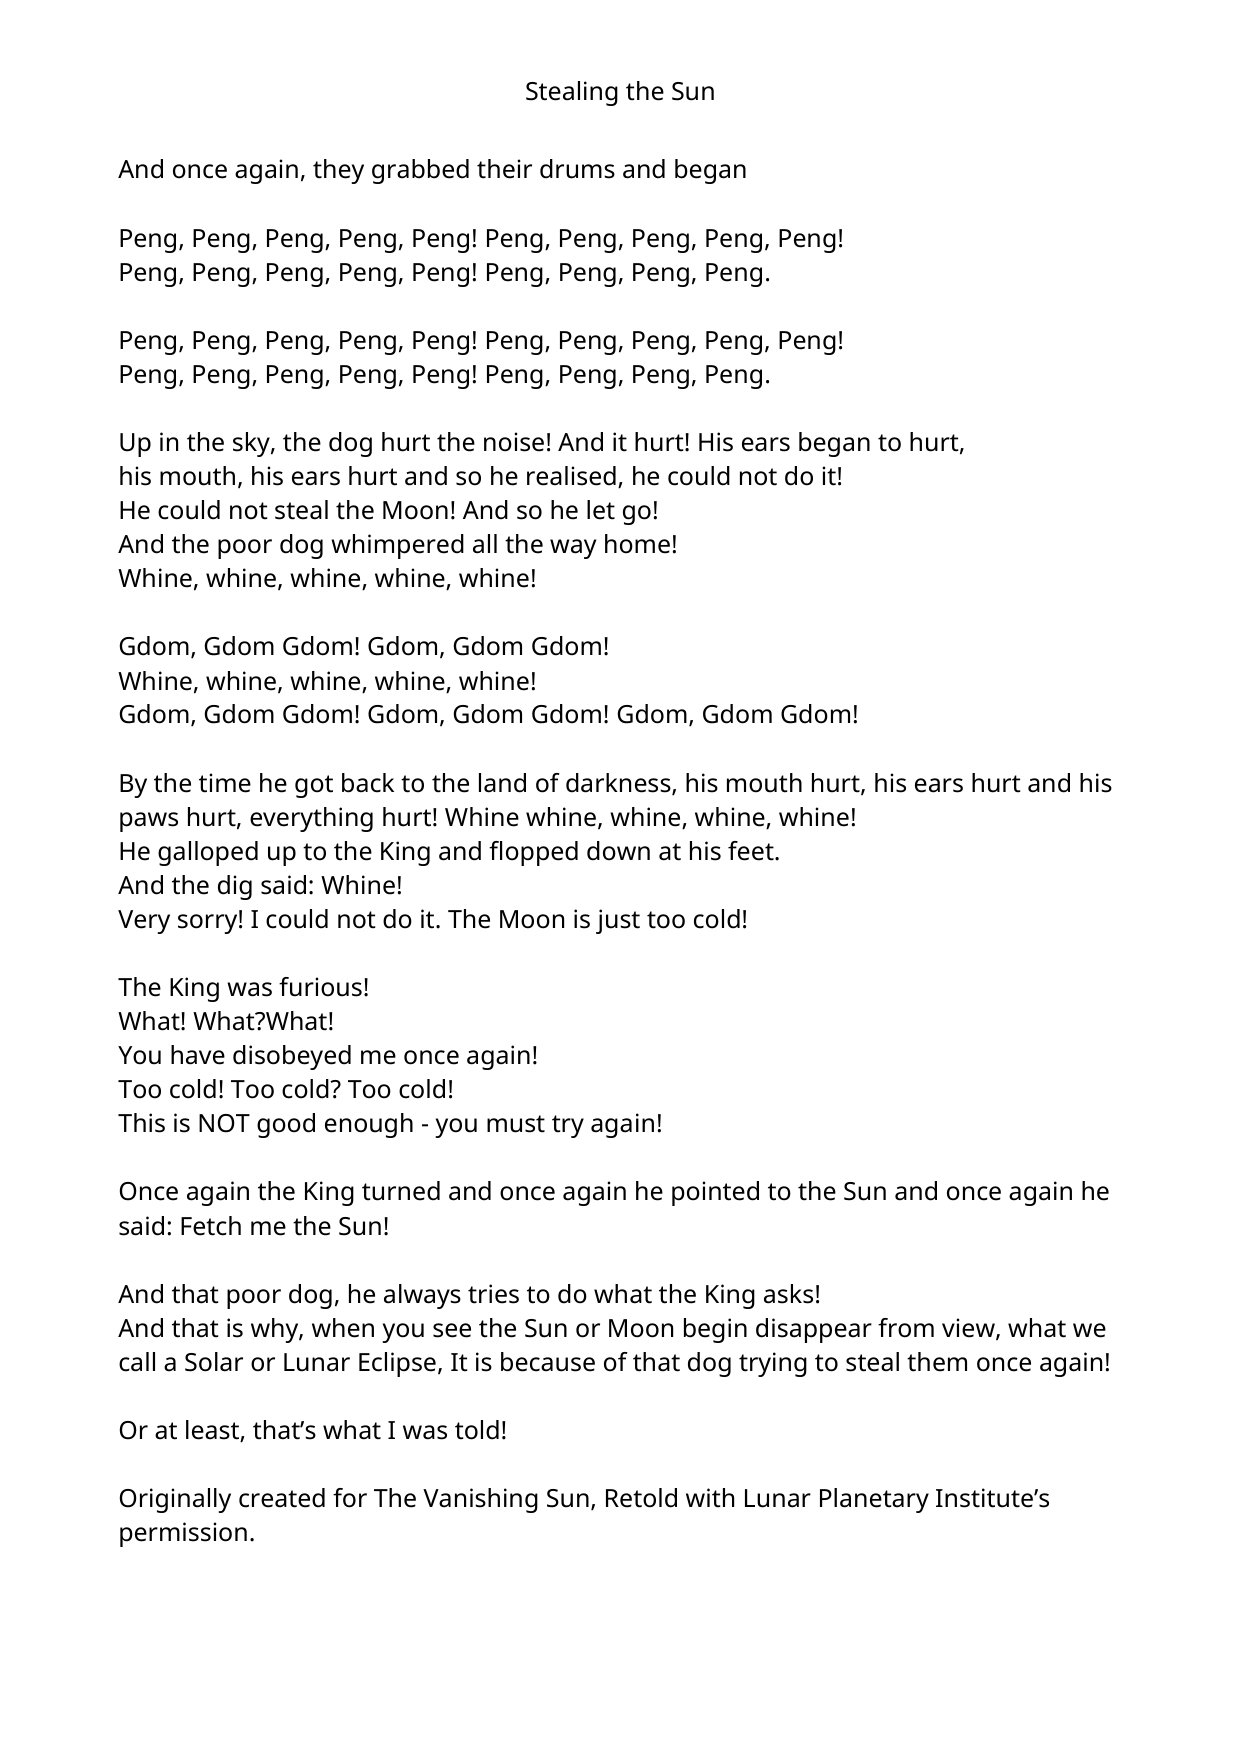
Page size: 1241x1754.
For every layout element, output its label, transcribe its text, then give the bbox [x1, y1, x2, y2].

text Very sorry! I could not do it. The Moon is just too cold! [118, 902, 1122, 936]
text Or at least, that’s what I was told! [118, 1412, 1122, 1447]
text And once again, they grabbed their drums and began [118, 152, 1122, 186]
text Once again the King turned and once again he pointed to the Sun and once again he said: Fetch me the Sun! [118, 1174, 1122, 1242]
text And the dig said: Whine! [118, 867, 1122, 902]
text And that is why, when you see the Sun or Moon begin disappear from view, what we call a Solar or Lunar Eclipse, It is because of that dog trying to steal them once again! [118, 1310, 1122, 1378]
text Whine, whine, whine, whine, whine! [118, 663, 1122, 697]
text Peng, Peng, Peng, Peng, Peng! Peng, Peng, Peng, Peng. [118, 254, 1122, 288]
text What! What?What! [118, 1004, 1122, 1038]
text Too cold! Too cold? Too cold! [118, 1072, 1122, 1106]
text Peng, Peng, Peng, Peng, Peng! Peng, Peng, Peng, Peng, Peng! [118, 322, 1122, 357]
text And that poor dog, he always tries to do what the King asks! [118, 1276, 1122, 1310]
text He galloped up to the King and flopped down at his feet. [118, 833, 1122, 867]
text By the time he got back to the land of darkness, his mouth hurt, his ears hurt and his paws hurt, everything hurt! Whine whine, whine, whine, whine! [118, 765, 1122, 833]
text He could not steal the Moon! And so he let go! [118, 493, 1122, 527]
text This is NOT good enough - you must try again! [118, 1106, 1122, 1140]
text Whine, whine, whine, whine, whine! [118, 561, 1122, 595]
text Originally created for The Vanishing Sun, Retold with Lunar Planetary Institute’s permission. [118, 1481, 1122, 1549]
text Up in the sky, the dog hurt the noise! And it hurt! His ears began to hurt, [118, 425, 1122, 459]
text Peng, Peng, Peng, Peng, Peng! Peng, Peng, Peng, Peng. [118, 357, 1122, 391]
text And the poor dog whimpered all the way home! [118, 527, 1122, 561]
text The King was furious! [118, 970, 1122, 1004]
text his mouth, his ears hurt and so he realised, he could not do it! [118, 459, 1122, 493]
text You have disobeyed me once again! [118, 1038, 1122, 1072]
text Peng, Peng, Peng, Peng, Peng! Peng, Peng, Peng, Peng, Peng! [118, 220, 1122, 254]
text Gdom, Gdom Gdom! Gdom, Gdom Gdom! [118, 629, 1122, 663]
text Gdom, Gdom Gdom! Gdom, Gdom Gdom! Gdom, Gdom Gdom! [118, 697, 1122, 731]
